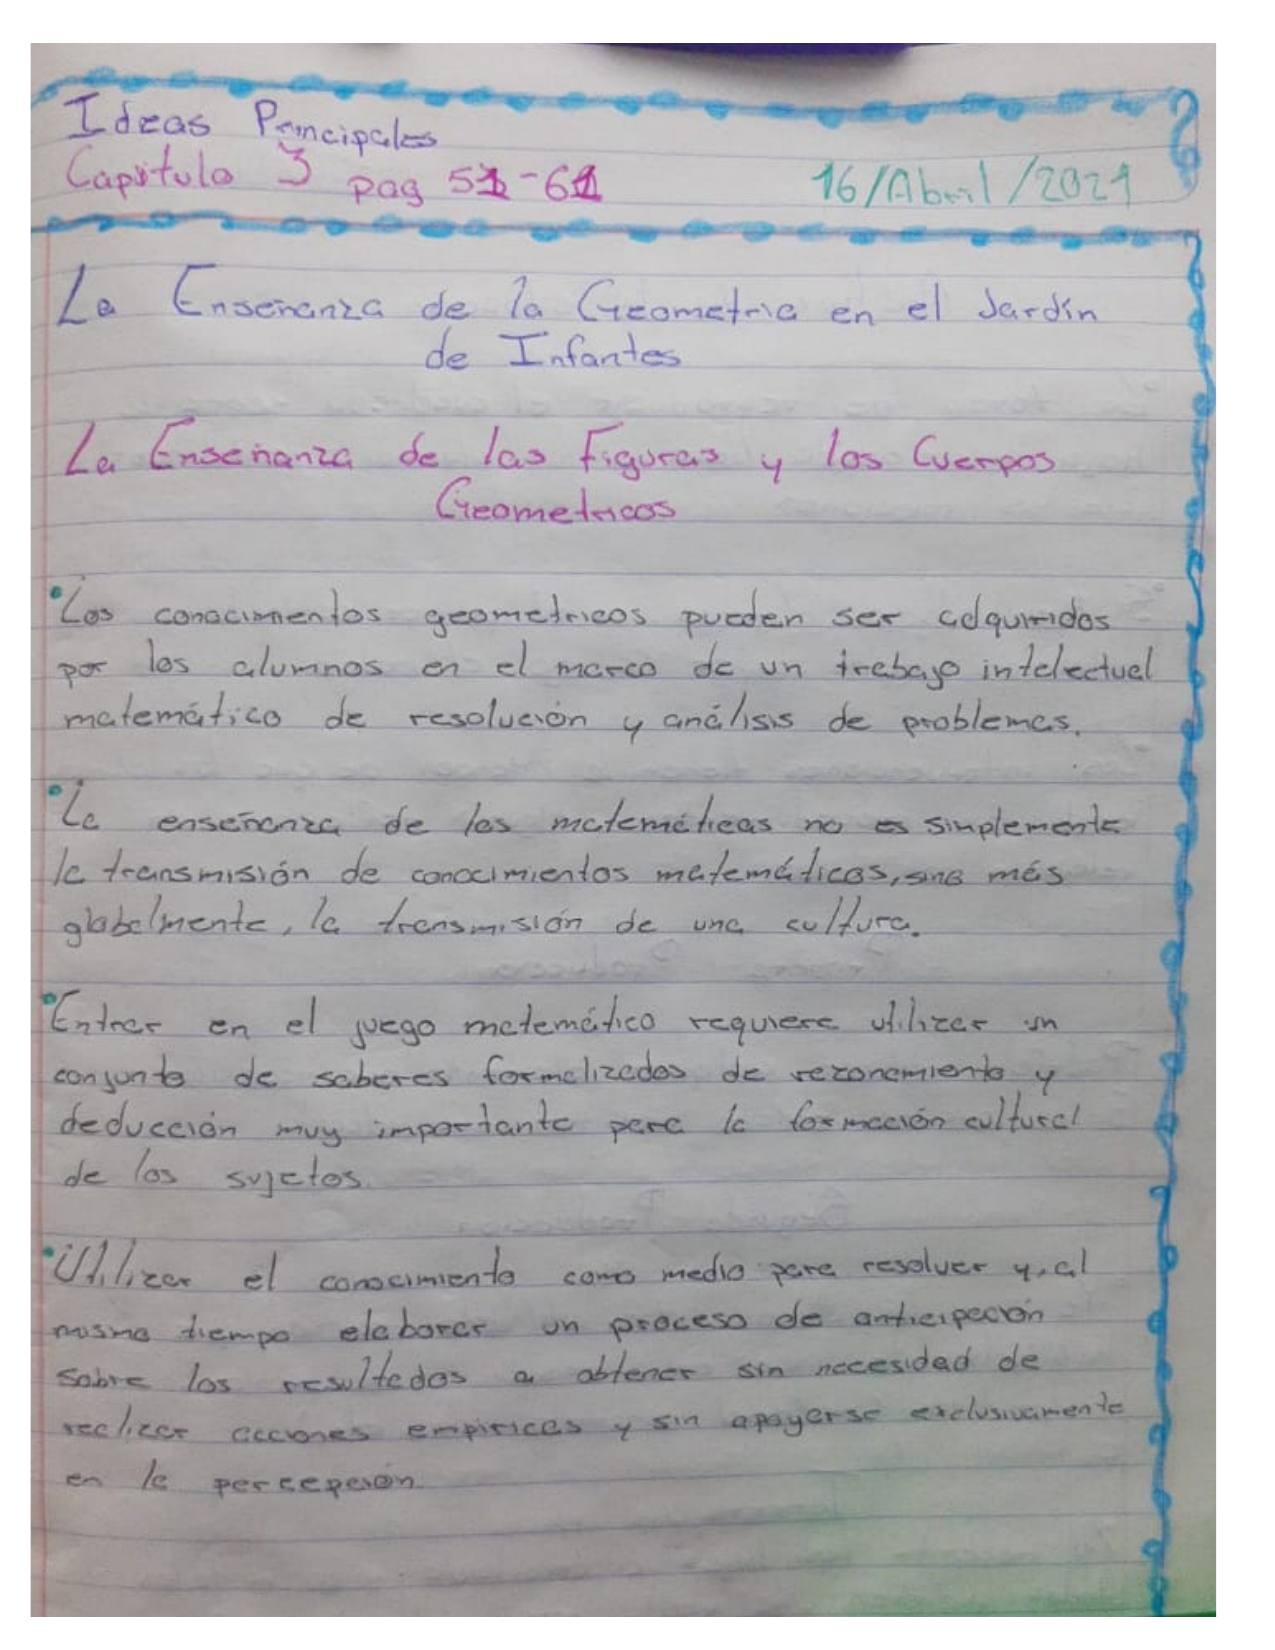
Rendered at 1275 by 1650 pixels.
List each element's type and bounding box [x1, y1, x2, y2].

picture [30, 43, 1217, 1617]
